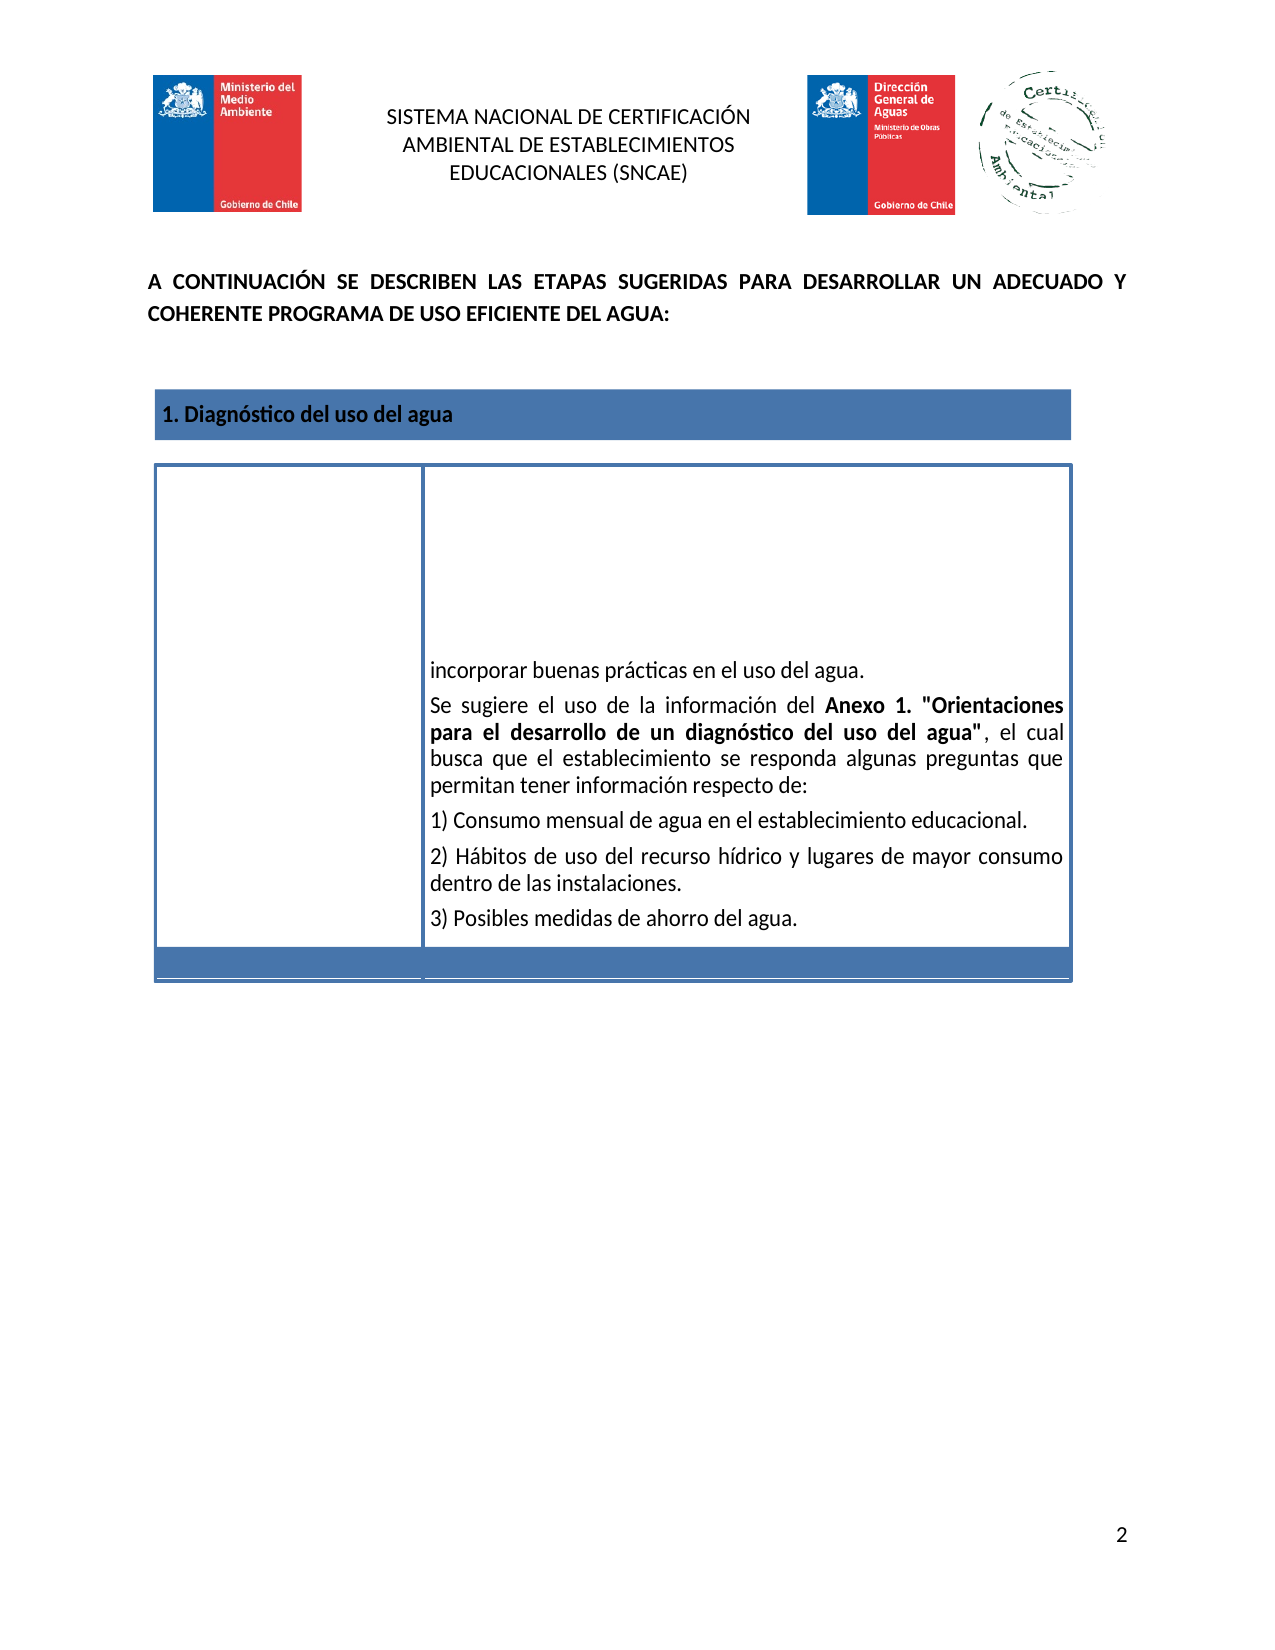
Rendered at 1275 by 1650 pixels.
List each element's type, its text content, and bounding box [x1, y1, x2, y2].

text A CONTINUACIÓN SE DESCRIBEN LAS ETAPAS SUGERIDAS PARA DESARROLLAR UN ADECUADO Y COHERENTE PROGRAMA DE USO EFICIENTE DEL AGUA: [148, 267, 1127, 327]
picture [151, 75, 301, 210]
picture [804, 75, 955, 213]
picture [978, 71, 1125, 214]
